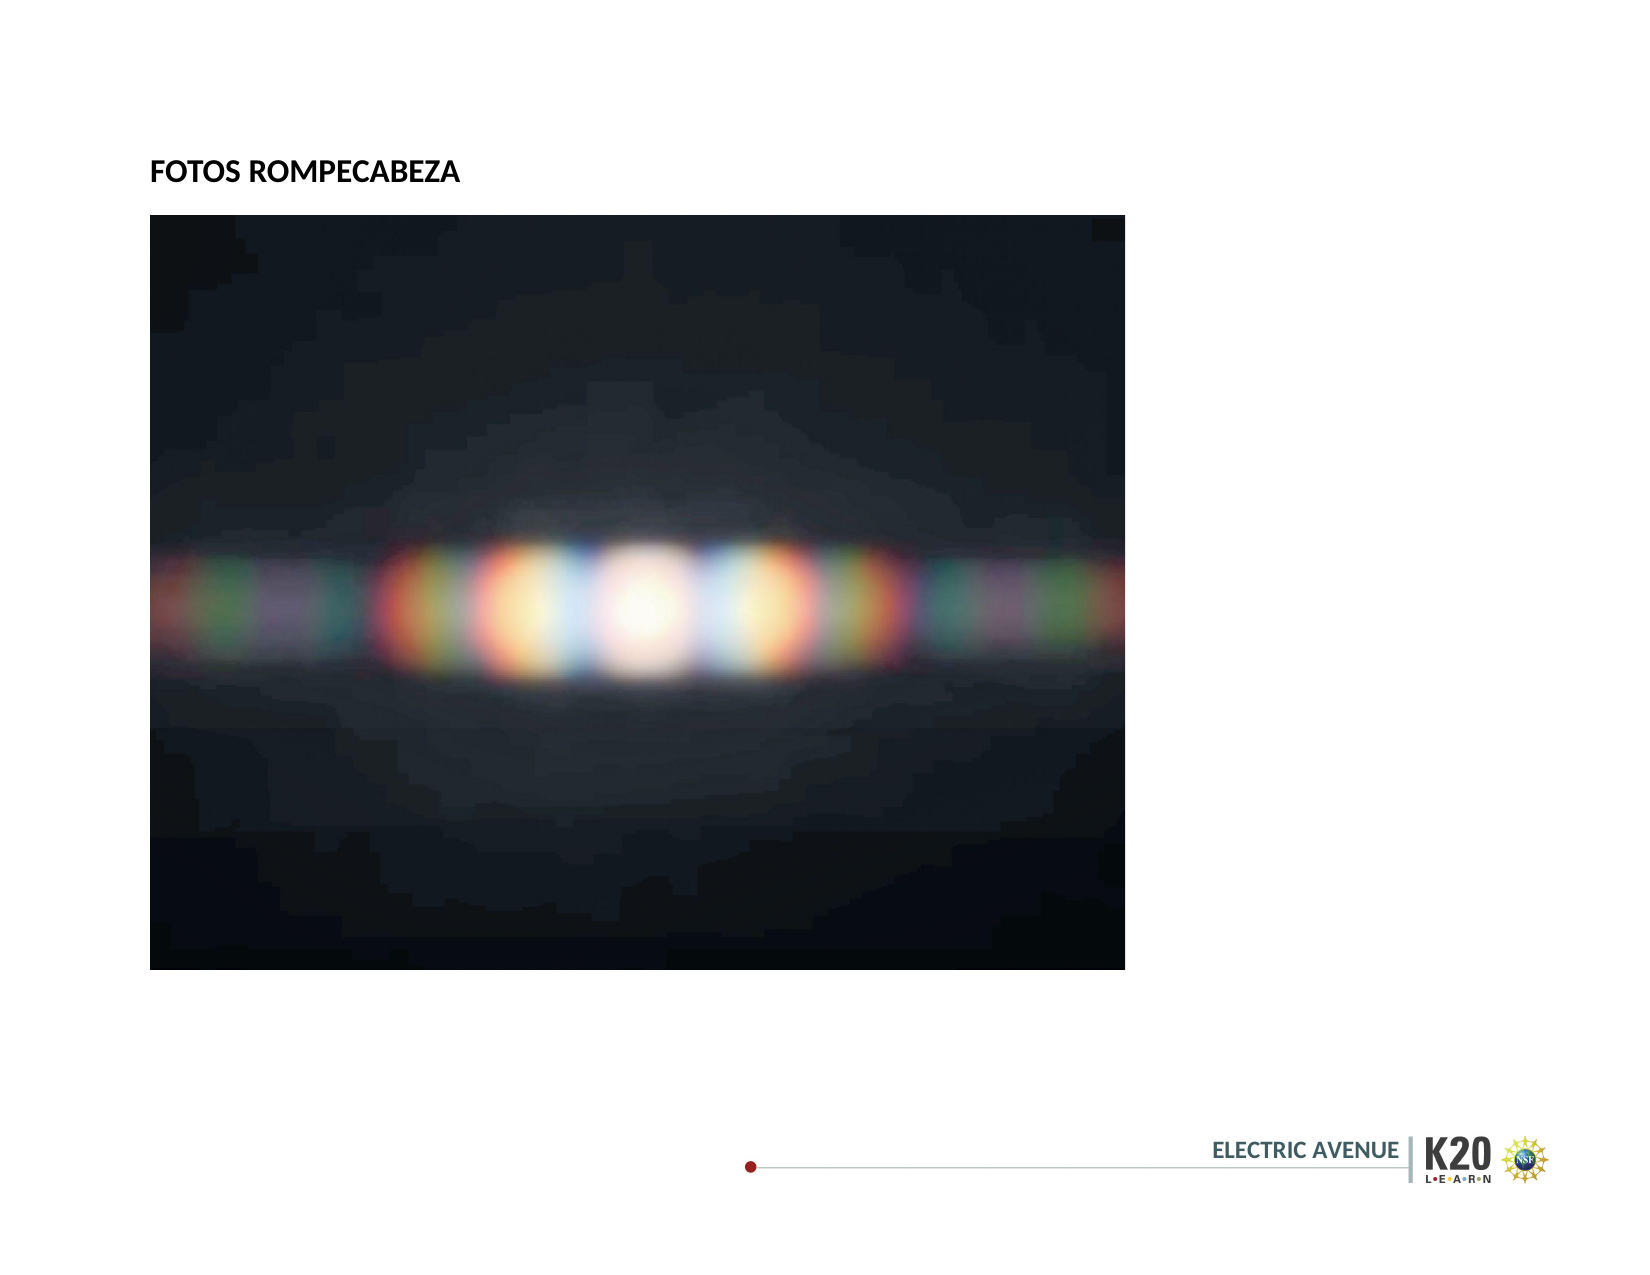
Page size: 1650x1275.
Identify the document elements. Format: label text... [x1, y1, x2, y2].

title Fotos Rompecabeza [150, 150, 1500, 191]
picture [150, 215, 1125, 970]
picture [745, 1133, 1555, 1186]
